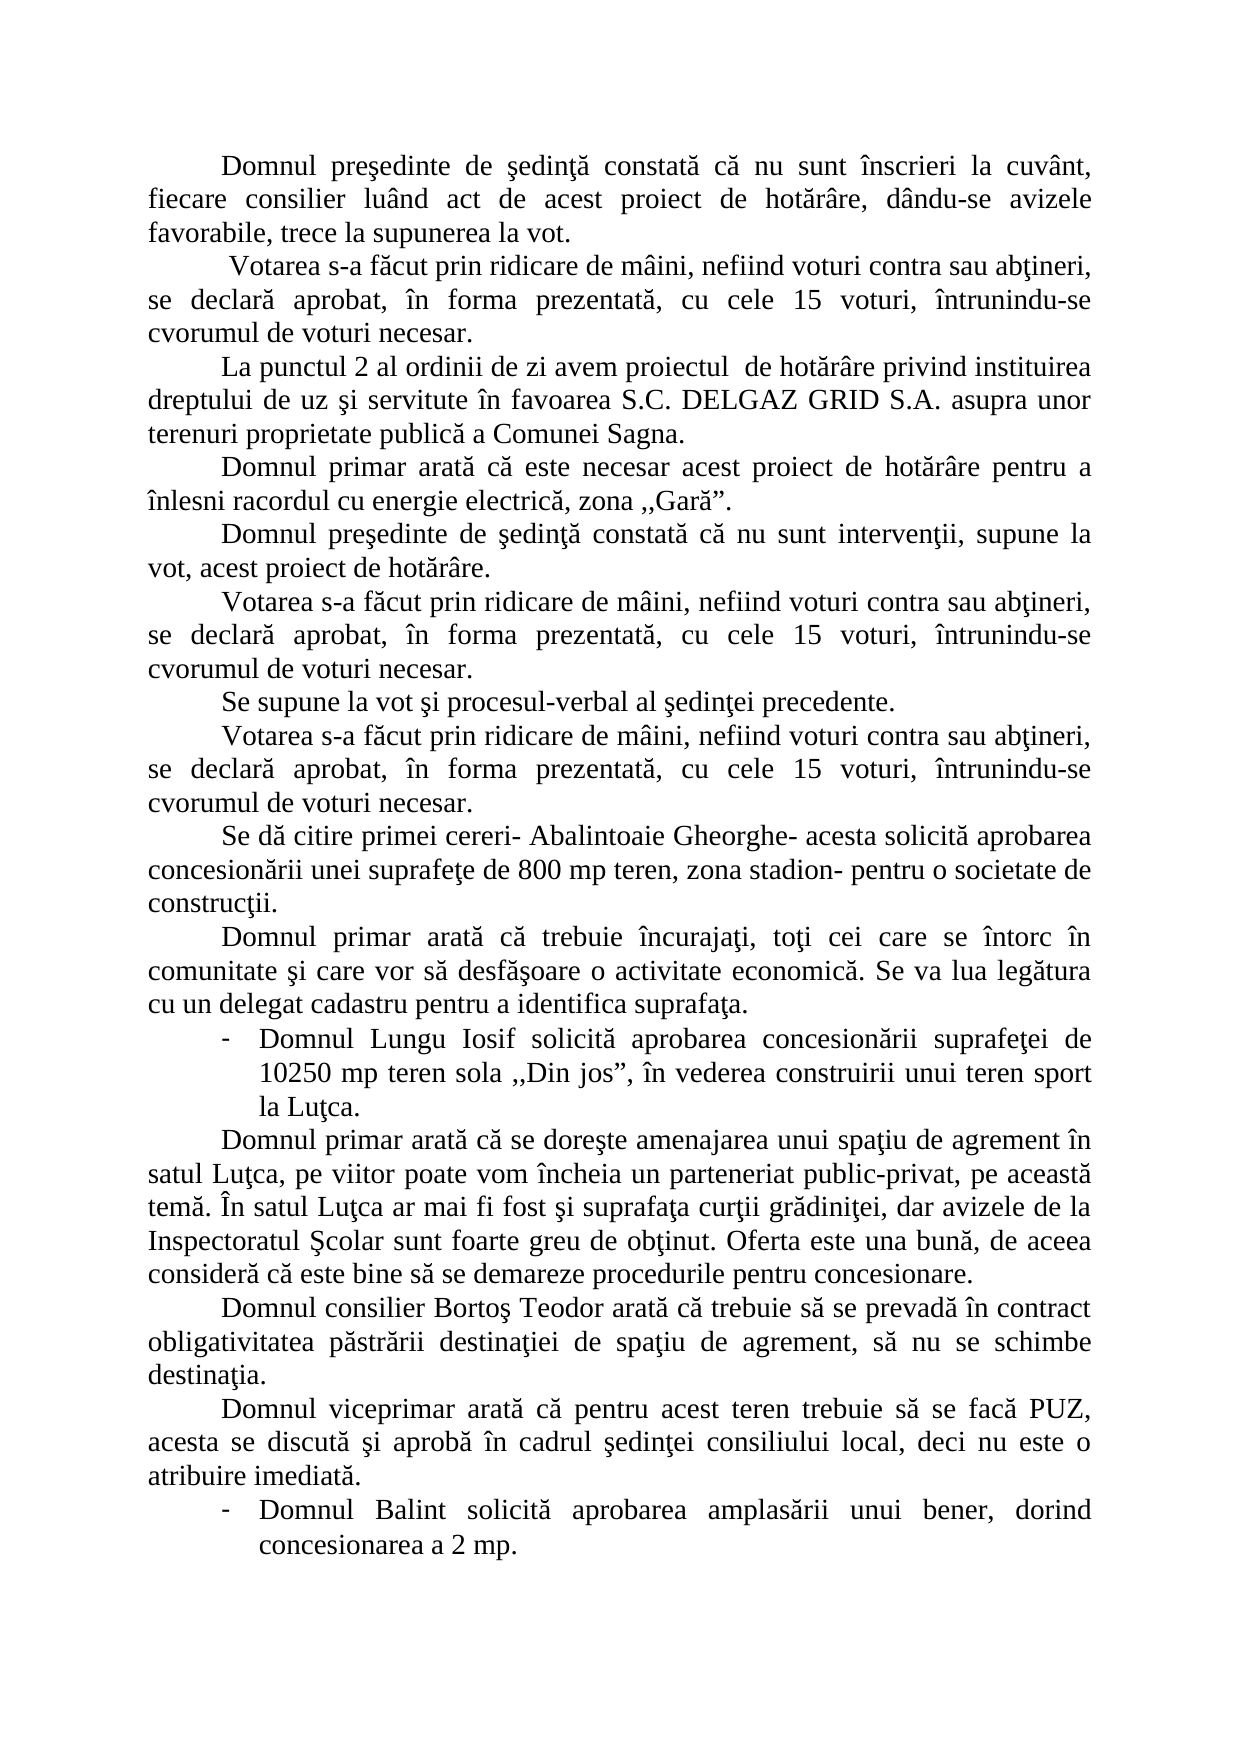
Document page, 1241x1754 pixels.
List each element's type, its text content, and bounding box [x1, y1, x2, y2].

text Domnul primar arată că este necesar acest proiect de hotărâre pentru a înlesni racordul cu energie electrică, zona ,,Gară”. [148, 449, 1093, 517]
list Domnul Lungu Iosif solicită aprobarea concesionării suprafeţei de 10250 mp teren sola ,,Din jos”, în vederea construirii unui teren sport la Luţca. [221, 1020, 1093, 1122]
text Domnul primar arată că trebuie încurajaţi, toţi cei care se întorc în comunitate şi care vor să desfăşoare o activitate economică. Se va lua legătura cu un delegat cadastru pentru a identifica suprafaţa. [148, 919, 1093, 1020]
text Se supune la vot şi procesul-verbal al şedinţei precedente. [148, 684, 1093, 718]
text Domnul consilier Bortoş Teodor arată că trebuie să se prevadă în contract obligativitatea păstrării destinaţiei de spaţiu de agrement, să nu se schimbe destinaţia. [148, 1290, 1093, 1391]
text Domnul preşedinte de şedinţă constată că nu sunt înscrieri la cuvânt, fiecare consilier luând act de acest proiect de hotărâre, dându-se avizele favorabile, trece la supunerea la vot. [148, 148, 1093, 248]
text Domnul viceprimar arată că pentru acest teren trebuie să se facă PUZ, acesta se discută şi aprobă în cadrul şedinţei consiliului local, deci nu este o atribuire imediată. [148, 1391, 1093, 1491]
text Votarea s-a făcut prin ridicare de mâini, nefiind voturi contra sau abţineri, se declară aprobat, în forma prezentată, cu cele 15 voturi, întrunindu-se cvorumul de voturi necesar. [148, 718, 1093, 818]
text Se dă citire primei cereri- Abalintoaie Gheorghe- acesta solicită aprobarea concesionării unei suprafeţe de 800 mp teren, zona stadion- pentru o societate de construcţii. [148, 818, 1093, 919]
text Domnul primar arată că se doreşte amenajarea unui spaţiu de agrement în satul Luţca, pe viitor poate vom încheia un parteneriat public-privat, pe această temă. În satul Luţca ar mai fi fost şi suprafaţa curţii grădiniţei, dar avizele de la Inspectoratul Şcolar sunt foarte greu de obţinut. Oferta este una bună, de aceea consideră că este bine să se demareze procedurile pentru concesionare. [148, 1122, 1093, 1290]
list Domnul Balint solicită aprobarea amplasării unui bener, dorind concesionarea a 2 mp. [221, 1491, 1093, 1561]
text Votarea s-a făcut prin ridicare de mâini, nefiind voturi contra sau abţineri, se declară aprobat, în forma prezentată, cu cele 15 voturi, întrunindu-se cvorumul de voturi necesar. [148, 584, 1093, 684]
text Domnul preşedinte de şedinţă constată că nu sunt intervenţii, supune la vot, acest proiect de hotărâre. [148, 517, 1093, 584]
text La punctul 2 al ordinii de zi avem proiectul de hotărâre privind instituirea dreptului de uz şi servitute în favoarea S.C. DELGAZ GRID S.A. asupra unor terenuri proprietate publică a Comunei Sagna. [148, 349, 1093, 449]
text Votarea s-a făcut prin ridicare de mâini, nefiind voturi contra sau abţineri, se declară aprobat, în forma prezentată, cu cele 15 voturi, întrunindu-se cvorumul de voturi necesar. [148, 248, 1093, 349]
